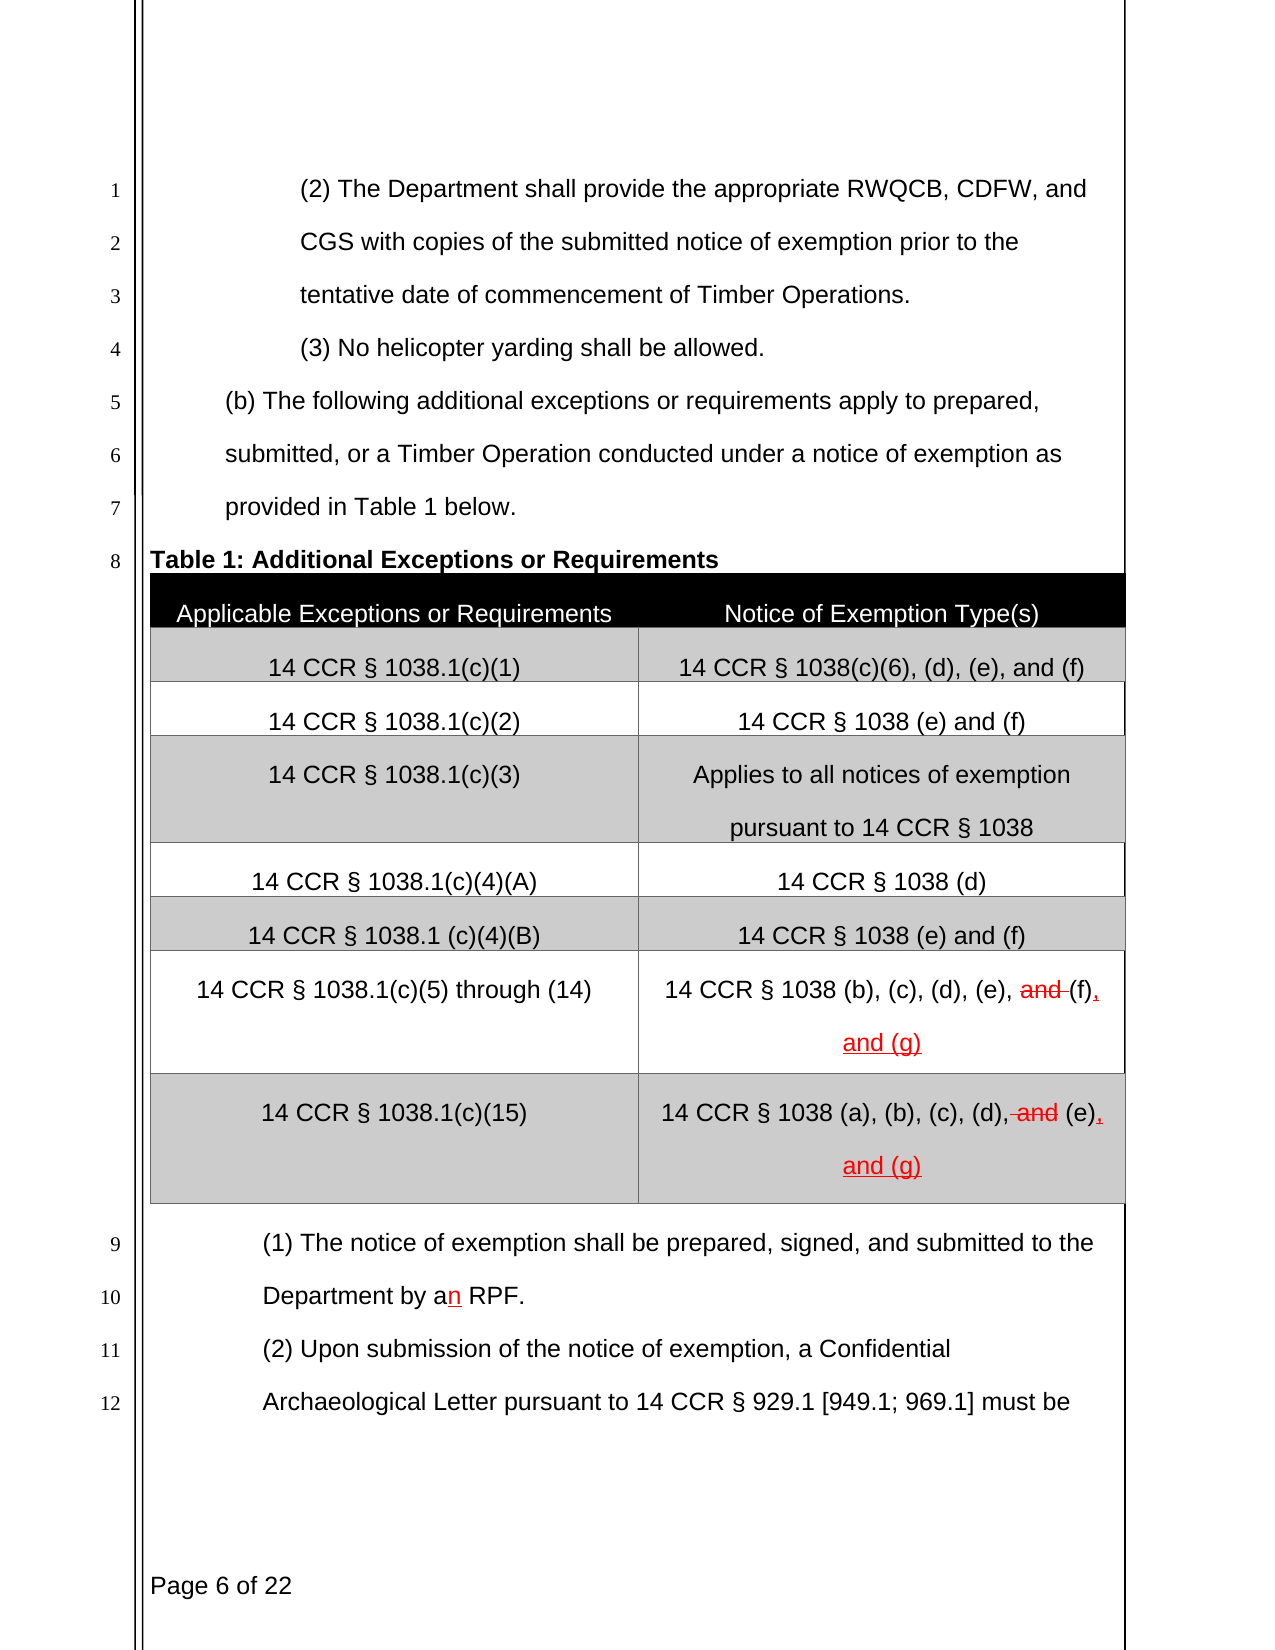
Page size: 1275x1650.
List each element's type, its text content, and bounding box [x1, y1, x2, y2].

table_header Notice of Exemption Type(s) [639, 574, 1125, 627]
table_header Applicable Exceptions or Requirements [151, 574, 638, 627]
table_cell 14 CCR § 1038 (e) and (f) [639, 682, 1125, 735]
table_cell 14 CCR § 1038.1(c)(15) [151, 1074, 638, 1203]
table_cell Applies to all notices of exemption pursuant to 14 CCR § 1038 [639, 736, 1125, 842]
table_cell 14 CCR § 1038 (d) [639, 843, 1125, 896]
list (b) The following additional exceptions or requirements apply to prepared, submitted, or a Timber Operation conducted under a notice of exemption as provided in Table 1 below. [225, 362, 1116, 520]
table_cell 14 CCR § 1038 (b), (c), (d), (e), and (f), and (g) [639, 951, 1125, 1073]
table_cell 14 CCR § 1038.1(c)(3) [151, 736, 638, 842]
table_cell 14 CCR § 1038.1 (c)(4)(B) [151, 897, 638, 950]
table_cell 14 CCR § 1038.1(c)(5) through (14) [151, 951, 638, 1073]
list (3) No helicopter yarding shall be allowed. [300, 309, 1116, 362]
subtitle Table 1: Additional Exceptions or Requirements [150, 520, 1125, 573]
table_cell 14 CCR § 1038.1(c)(2) [151, 682, 638, 735]
table_cell 14 CCR § 1038 (a), (b), (c), (d), and (e), and (g) [639, 1074, 1125, 1203]
table_cell 14 CCR § 1038 (e) and (f) [639, 897, 1125, 950]
list (2) The Department shall provide the appropriate RWQCB, CDFW, and CGS with copies of the submitted notice of exemption prior to the tentative date of commencement of Timber Operations. [300, 150, 1116, 309]
table_cell 14 CCR § 1038.1(c)(1) [151, 628, 638, 681]
table_cell 14 CCR § 1038.1(c)(4)(A) [151, 843, 638, 896]
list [262, 1310, 1116, 1416]
table_cell 14 CCR § 1038(c)(6), (d), (e), and (f) [639, 628, 1125, 681]
list (1) The notice of exemption shall be prepared, signed, and submitted to the Department by an RPF. [262, 1204, 1116, 1310]
